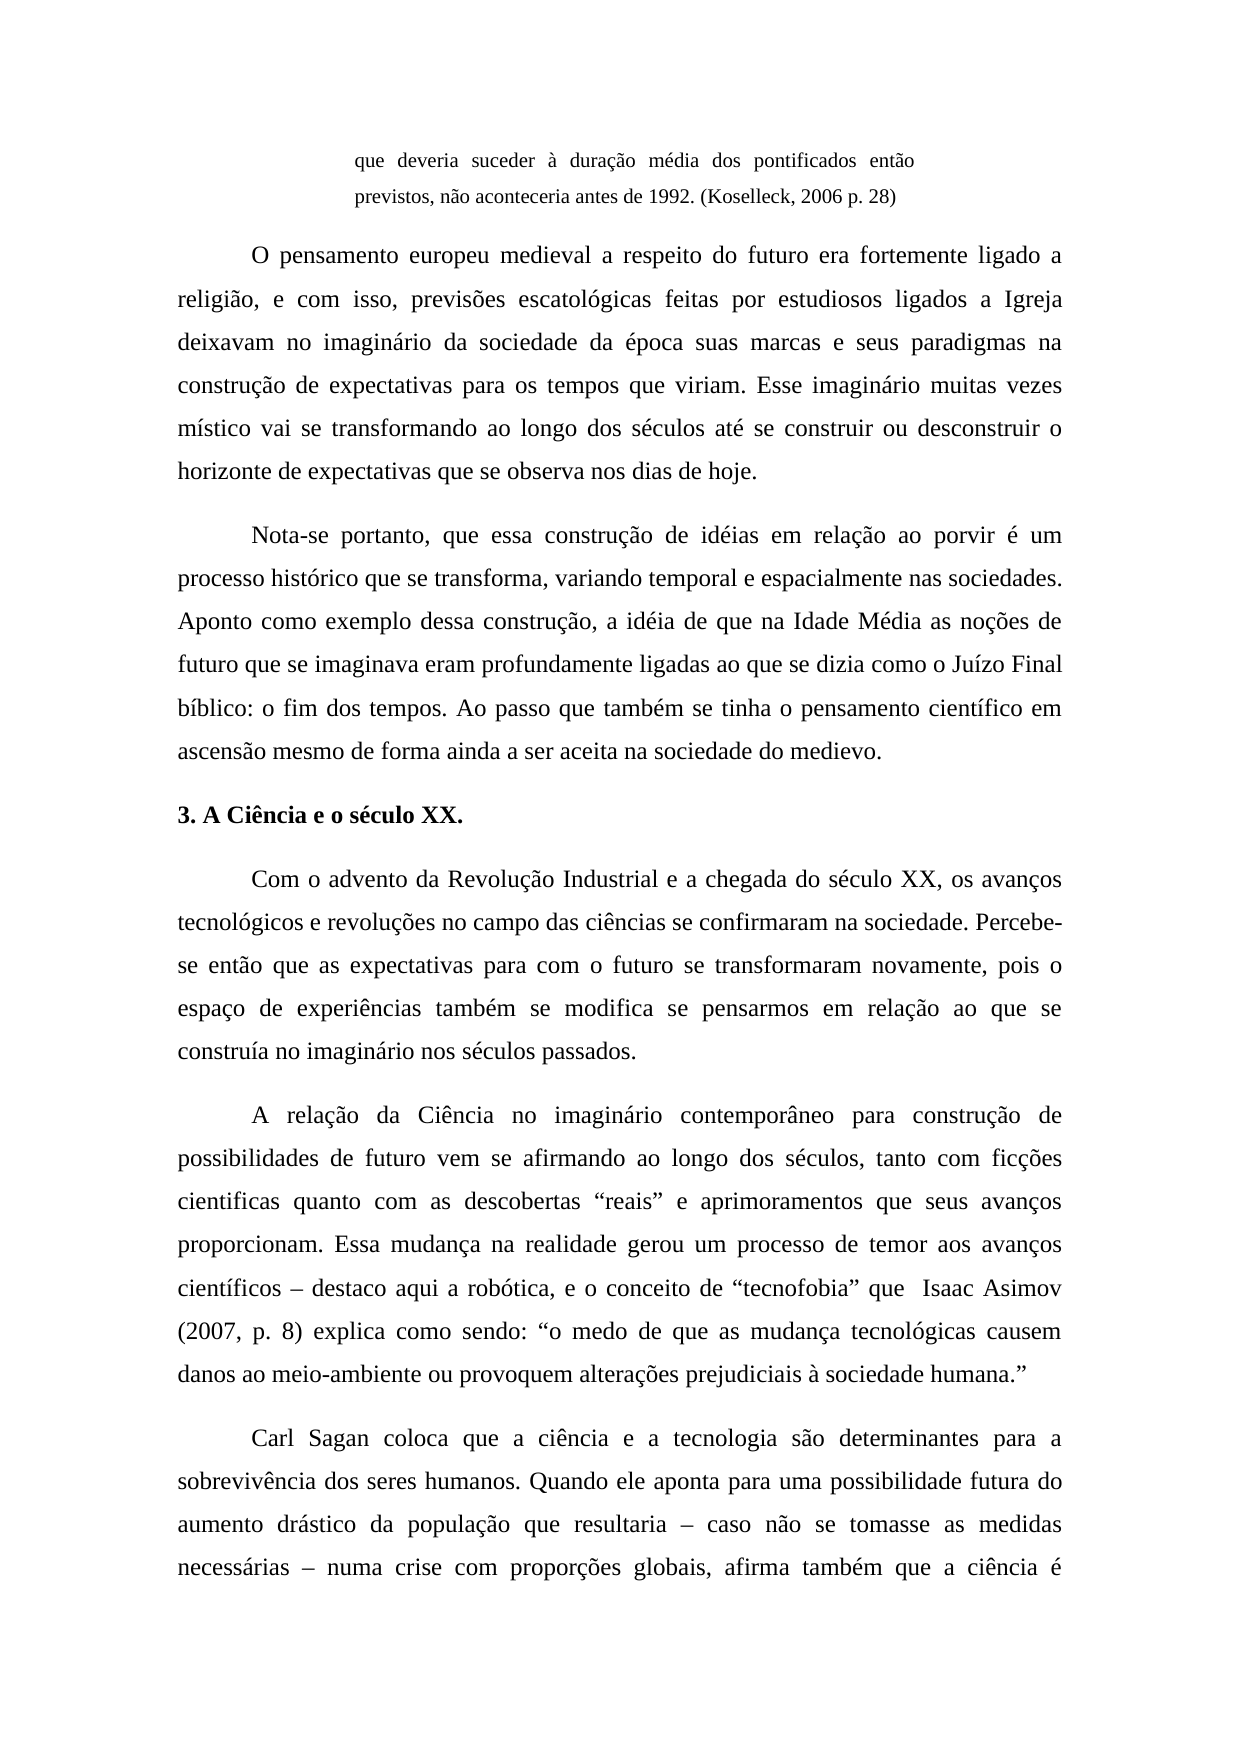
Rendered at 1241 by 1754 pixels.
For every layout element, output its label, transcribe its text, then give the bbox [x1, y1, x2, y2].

text A relação da Ciência no imaginário contemporâneo para construção de possibilidades de futuro vem se afirmando ao longo dos séculos, tanto com ficções cientificas quanto com as descobertas “reais” e aprimoramentos que seus avanços proporcionam. Essa mudança na realidade gerou um processo de temor aos avanços científicos – destaco aqui a robótica, e o conceito de “tecnofobia” que Isaac Asimov (2007, p. 8) explica como sendo: “o medo de que as mudança tecnológicas causem danos ao meio-ambiente ou provoquem alterações prejudiciais à sociedade humana.” [177, 1100, 1063, 1388]
text O pensamento europeu medieval a respeito do futuro era fortemente ligado a religião, e com isso, previsões escatológicas feitas por estudiosos ligados a Igreja deixavam no imaginário da sociedade da época suas marcas e seus paradigmas na construção de expectativas para os tempos que viriam. Esse imaginário muitas vezes místico vai se transformando ao longo dos séculos até se construir ou desconstruir o horizonte de expectativas que se observa nos dias de hoje. [177, 241, 1063, 485]
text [177, 1423, 1063, 1581]
text Com o advento da Revolução Industrial e a chegada do século XX, os avanços tecnológicos e revoluções no campo das ciências se confirmaram na sociedade. Percebe-se então que as expectativas para com o futuro se transformaram novamente, pois o espaço de experiências também se modifica se pensarmos em relação ao que se construía no imaginário nos séculos passados. [177, 864, 1063, 1065]
text Nota-se portanto, que essa construção de idéias em relação ao porvir é um processo histórico que se transforma, variando temporal e espacialmente nas sociedades. Aponto como exemplo dessa construção, a idéia de que na Idade Média as noções de futuro que se imaginava eram profundamente ligadas ao que se dizia como o Juízo Final bíblico: o fim dos tempos. Ao passo que também se tinha o pensamento científico em ascensão mesmo de forma ainda a ser aceita na sociedade do medievo. [177, 520, 1063, 764]
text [354, 148, 916, 208]
text 3. A Ciência e o século XX. [177, 800, 1063, 828]
